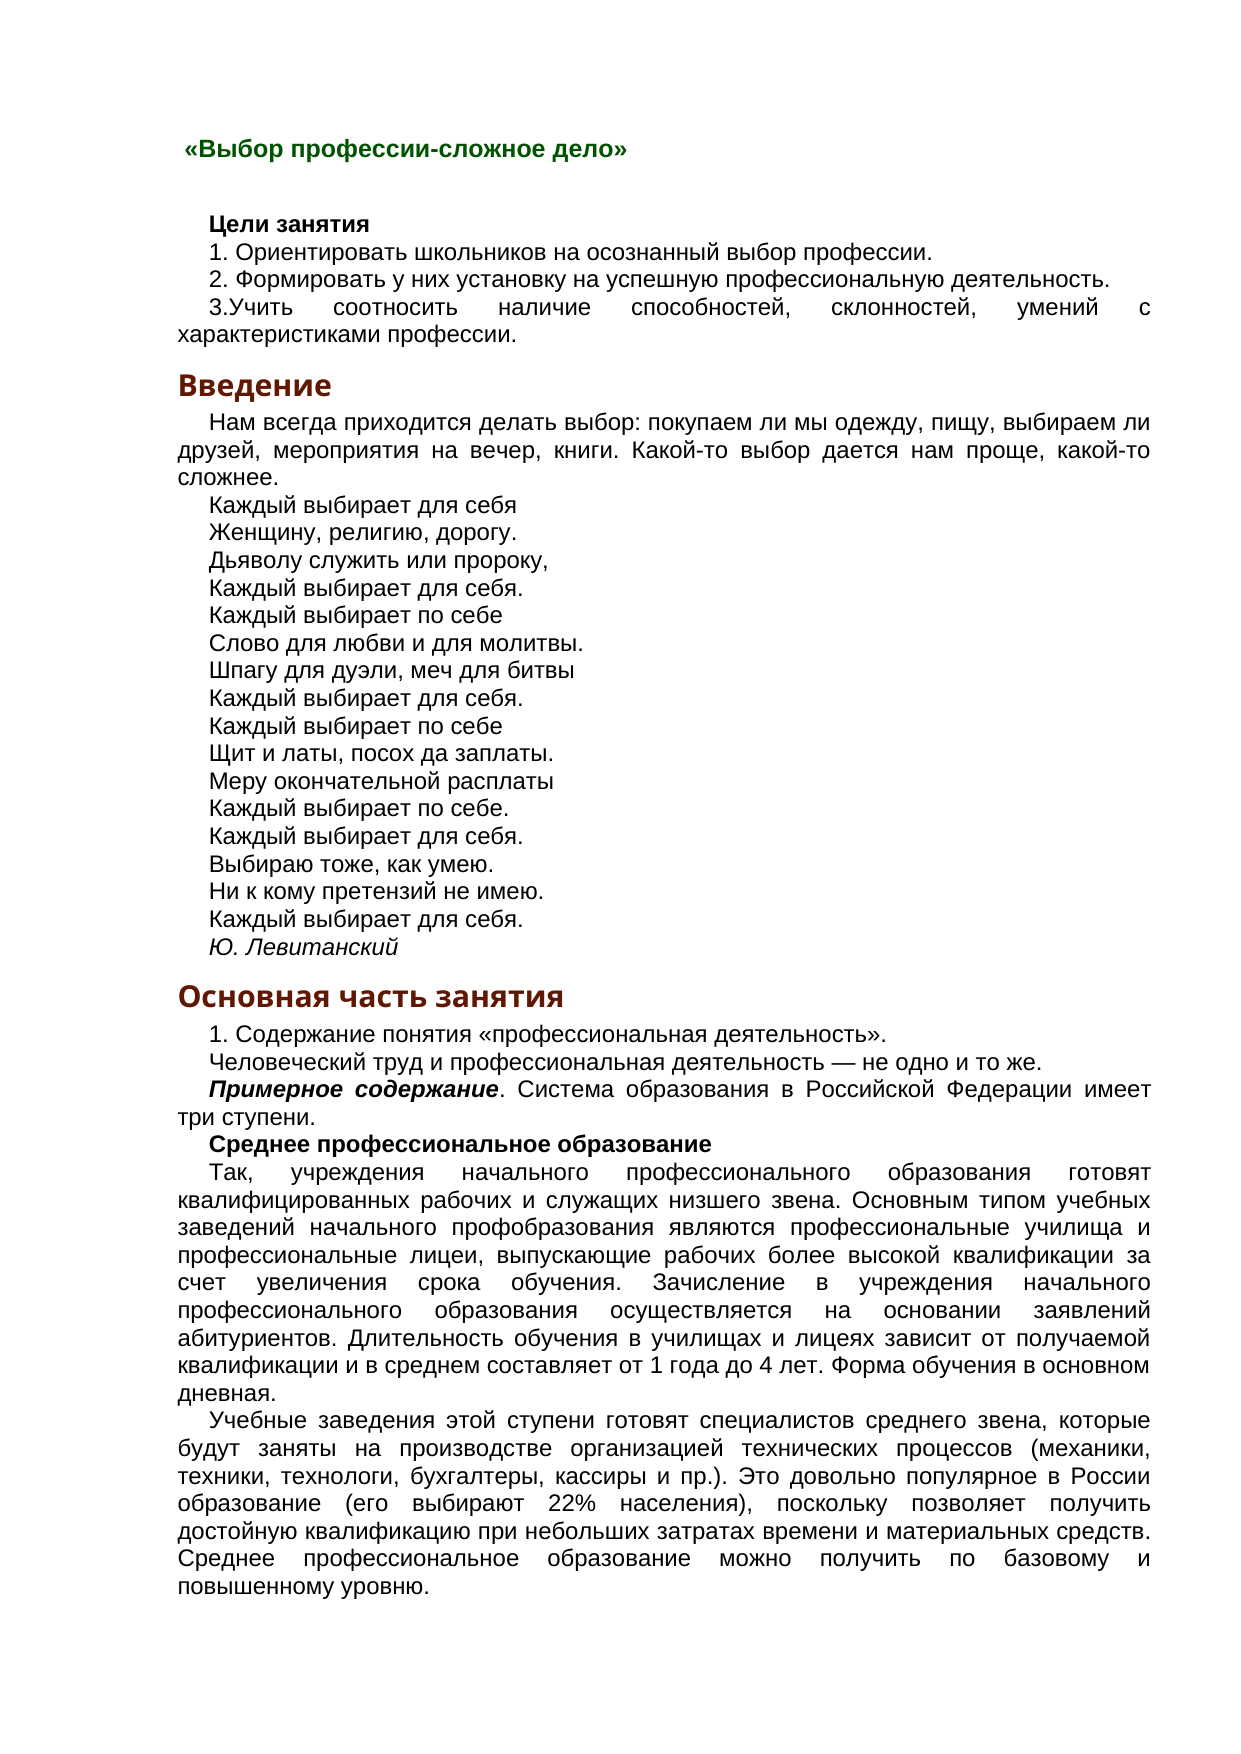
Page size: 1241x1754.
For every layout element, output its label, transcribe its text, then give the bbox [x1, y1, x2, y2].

text 3.Учить соотносить наличие способностей, склонностей, умений с характеристиками профессии. [177, 293, 1152, 348]
text Каждый выбирает по себе [177, 712, 1152, 739]
text Ю. Левитанский [177, 932, 1152, 960]
text 1. Ориентировать школьников на осознанный выбор профессии. [177, 238, 1152, 265]
text Нам всегда приходится делать выбор: покупаем ли мы одежду, пищу, выбираем ли друзей, мероприятия на вечер, книги. Какой-то выбор дается нам проще, какой-то сложнее. [177, 408, 1152, 491]
text «Выбор профессии-сложное дело» [177, 134, 1152, 162]
text Ни к кому претензий не имею. [177, 877, 1152, 905]
text Учебные заведения этой ступени готовят специалистов среднего звена, которые будут заняты на производстве организацией технических процессов (механики, техники, технологи, бухгалтеры, кассиры и пр.). Это довольно популярное в России образование (его выбирают 22% населения), поскольку позволяет получить достойную квалификацию при небольших затратах времени и материальных средств. Среднее профессиональное образование можно получить по базовому и повышенному уровню. [177, 1406, 1152, 1599]
text Каждый выбирает для себя. [177, 905, 1152, 932]
text Шпагу для дуэли, меч для битвы [177, 656, 1152, 684]
text Каждый выбирает для себя [177, 491, 1152, 518]
text Слово для любви и для молитвы. [177, 629, 1152, 656]
text Среднее профессиональное образование [177, 1130, 1152, 1158]
text Цели занятия [177, 210, 1152, 238]
text Каждый выбирает для себя. [177, 684, 1152, 712]
text Человеческий труд и профессиональная деятельность — не одно и то же. [177, 1047, 1152, 1075]
text Основная часть занятия [177, 976, 1152, 1017]
text Женщину, религию, дорогу. [177, 518, 1152, 546]
text Меру окончательной расплаты [177, 767, 1152, 794]
text Каждый выбирает для себя. [177, 573, 1152, 601]
text Выбираю тоже, как умею. [177, 849, 1152, 877]
text Каждый выбирает по себе. [177, 794, 1152, 822]
text Щит и латы, посох да заплаты. [177, 739, 1152, 767]
text Примерное содержание. Система образования в Российской Федерации имеет три ступени. [177, 1075, 1152, 1130]
text Введение [177, 364, 1152, 405]
text 2. Формировать у них установку на успешную профессиональную деятельность. [177, 265, 1152, 293]
text Дьяволу служить или пророку, [177, 546, 1152, 573]
text Каждый выбирает для себя. [177, 822, 1152, 849]
text Так, учреждения начального профессионального образования готовят квалифицированных рабочих и служащих низшего звена. Основным типом учебных заведений начального профобразования являются профессиональные училища и профессиональные лицеи, выпускающие рабочих более высокой квалификации за счет увеличения срока обучения. Зачисление в учреждения начального профессионального образования осуществляется на основании заявлений абитуриентов. Длительность обучения в училищах и лицеях зависит от получаемой квалификации и в среднем составляет от 1 года до 4 лет. Форма обучения в основном дневная. [177, 1158, 1152, 1406]
text Каждый выбирает по себе [177, 601, 1152, 629]
text 1. Содержание понятия «профессиональная деятельность». [177, 1020, 1152, 1047]
